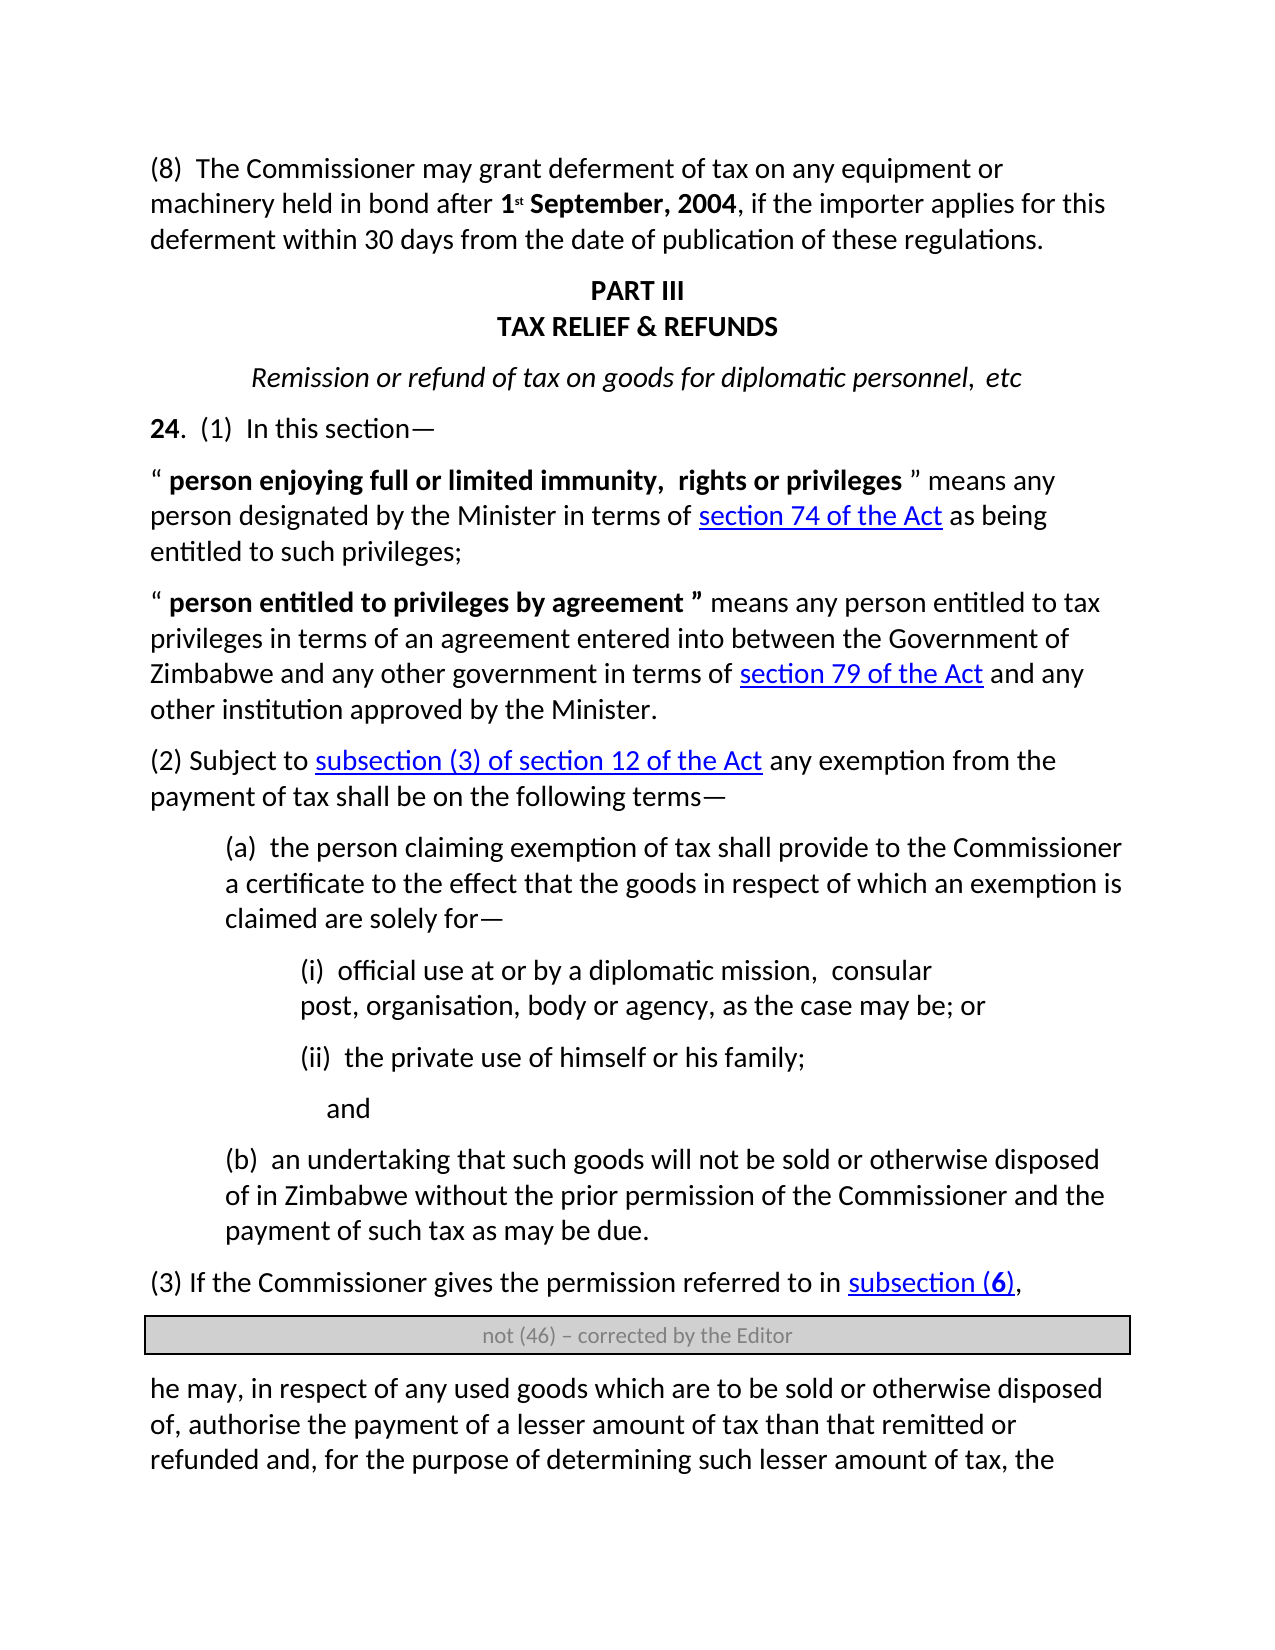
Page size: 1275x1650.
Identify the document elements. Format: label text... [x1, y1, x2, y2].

text PART III TAX RELIEF & REFUNDS [150, 272, 1125, 344]
text “ person enjoying full or limited immunity, rights or privileges ” means any person designated by the Minister in terms of section 74 of the Act as being entitled to such privileges; [150, 462, 1125, 569]
text and [300, 1090, 1125, 1126]
text (b) an undertaking that such goods will not be sold or otherwise disposed of in Zimbabwe without the prior permission of the Commissioner and the payment of such tax as may be due. [225, 1141, 1125, 1248]
text (a) the person claiming exemption of tax shall provide to the Commissioner a certificate to the effect that the goods in respect of which an exemption is claimed are solely for— [225, 829, 1125, 936]
text (i) official use at or by a diplomatic mission, consular post, organisation, body or agency, as the case may be; or [300, 952, 1125, 1023]
text (8) The Commissioner may grant deferment of tax on any equipment or machinery held in bond after 1st September, 2004, if the importer applies for this deferment within 30 days from the date of publication of these regulations. [150, 150, 1125, 257]
text 24. (1) In this section— [150, 411, 1125, 446]
text (2) Subject to subsection (3) of section 12 of the Act any exemption from the payment of tax shall be on the following terms— [150, 742, 1125, 814]
text not (46) – corrected by the Editor [146, 1317, 1129, 1353]
text “ person entitled to privileges by agreement ” means any person entitled to tax privileges in terms of an agreement entered into between the Government of Zimbabwe and any other government in terms of section 79 of the Act and any other institution approved by the Minister. [150, 584, 1125, 727]
text Remission or refund of tax on goods for diplomatic personnel, etc [150, 359, 1125, 395]
text (3) If the Commissioner gives the permission referred to in subsection (6), [150, 1264, 1125, 1299]
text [150, 1370, 1125, 1477]
text (ii) the private use of himself or his family; [300, 1039, 1125, 1074]
